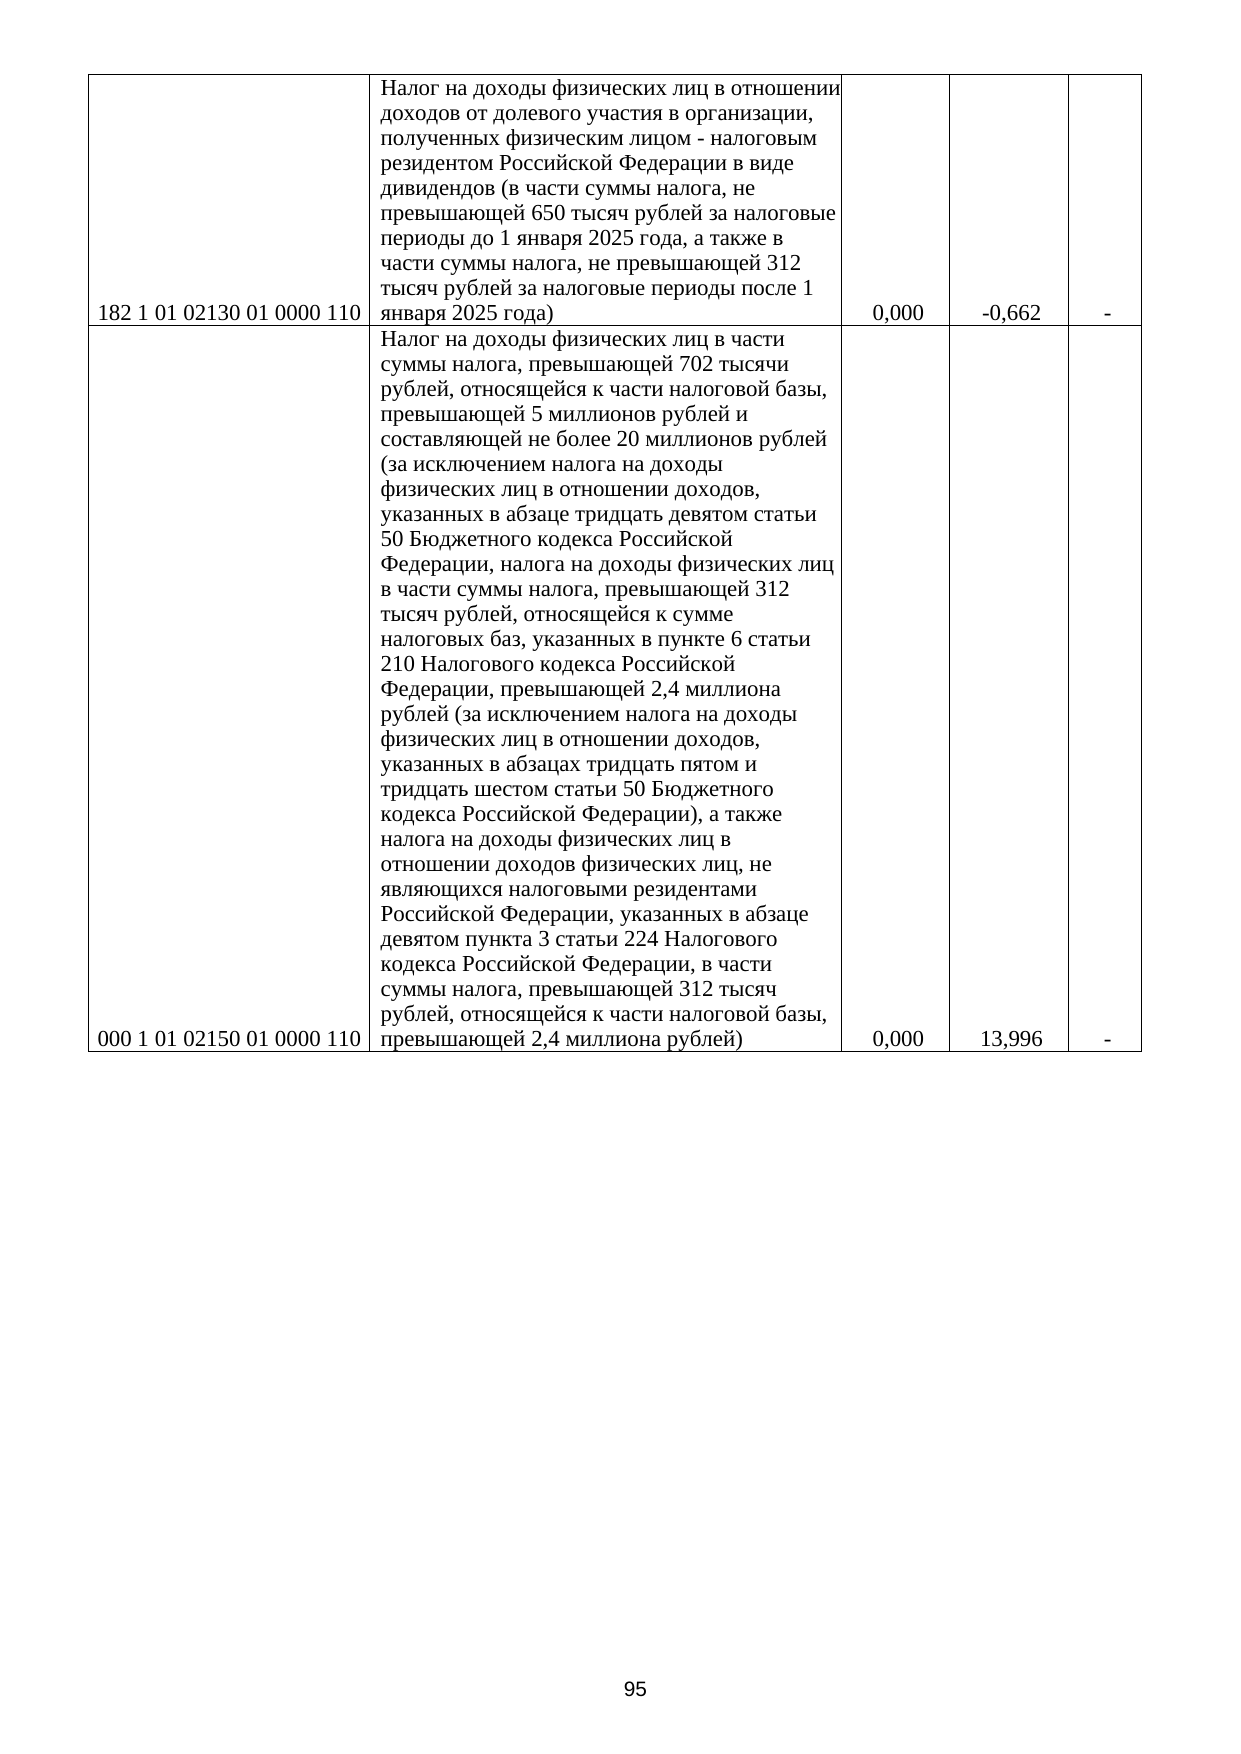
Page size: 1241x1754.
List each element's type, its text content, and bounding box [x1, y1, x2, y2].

table_cell 0,000 [842, 75, 949, 325]
table_cell - [1069, 75, 1141, 325]
table_cell 000 1 01 02150 01 0000 110 [89, 326, 369, 1051]
table_cell 0,000 [842, 326, 949, 1051]
table_cell - [1069, 326, 1141, 1051]
table_cell 182 1 01 02130 01 0000 110 [89, 75, 369, 325]
table_cell -0,662 [950, 75, 1068, 325]
table_cell 13,996 [950, 326, 1068, 1051]
table_cell Налог на доходы физических лиц в части суммы налога, превышающей 702 тысячи рублей, относящейся к части налоговой базы, превышающей 5 миллионов рублей и составляющей не более 20 миллионов рублей (за исключением налога на доходы физических лиц в отношении доходов, указанных в абзаце тридцать девятом статьи 50 Бюджетного кодекса Российской Федерации, налога на доходы физических лиц в части суммы налога, превышающей 312 тысяч рублей, относящейся к сумме налоговых баз, указанных в пункте 6 статьи 210 Налогового кодекса Российской Федерации, превышающей 2,4 миллиона рублей (за исключением налога на доходы физических лиц в отношении доходов, указанных в абзацах тридцать пятом и тридцать шестом статьи 50 Бюджетного кодекса Российской Федерации), а также налога на доходы физических лиц в отношении доходов физических лиц, не являющихся налоговыми резидентами Российской Федерации, указанных в абзаце девятом пункта 3 статьи 224 Налогового кодекса Российской Федерации, в части суммы налога, превышающей 312 тысяч рублей, относящейся к части налоговой базы, превышающей 2,4 миллиона рублей) [370, 326, 841, 1051]
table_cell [370, 75, 841, 325]
